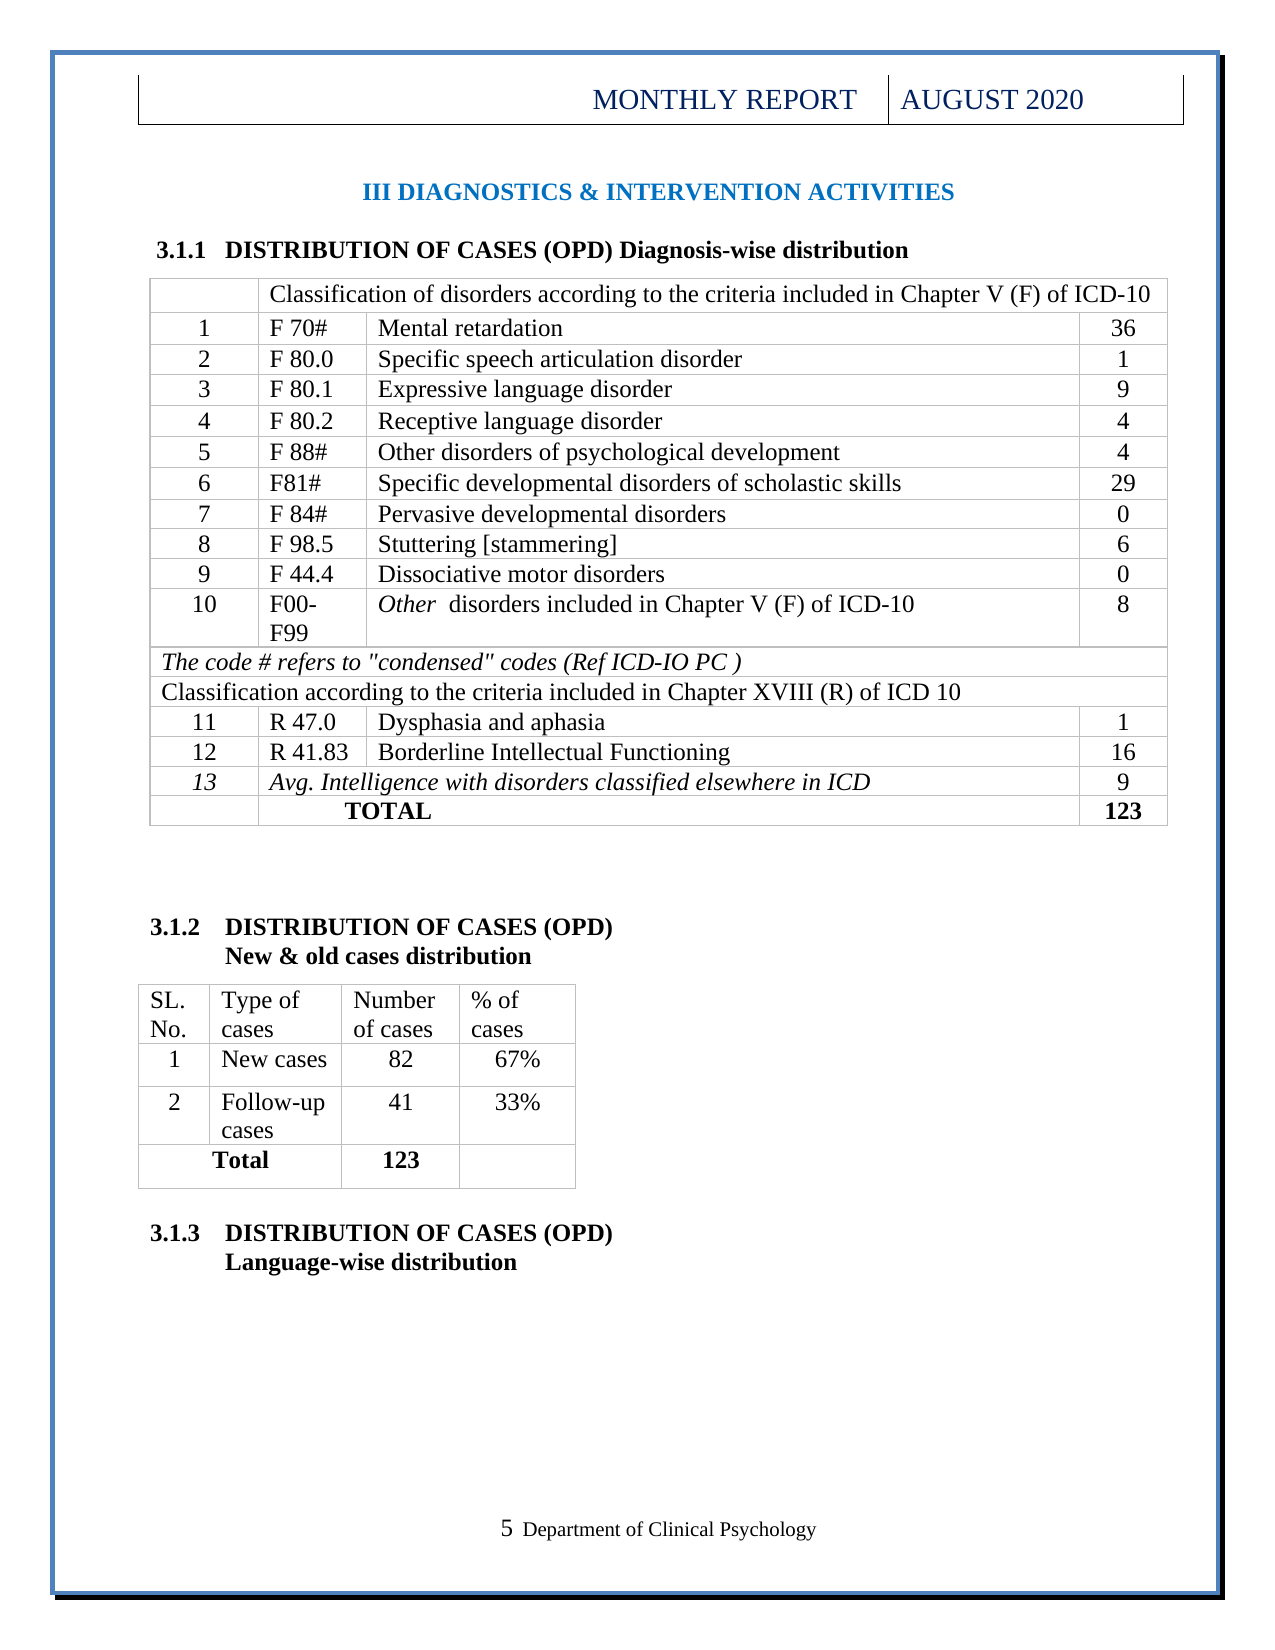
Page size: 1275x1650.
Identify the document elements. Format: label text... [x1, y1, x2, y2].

table_cell 36 [1080, 313, 1167, 343]
table_cell Avg. Intelligence with disorders classified elsewhere in ICD [259, 767, 1079, 795]
table_cell Dysphasia and aphasia [367, 707, 1079, 736]
table_cell 29 [1080, 468, 1167, 498]
table_cell 0 [1080, 559, 1167, 588]
table_cell 2 [139, 1087, 209, 1144]
table_cell 4 [151, 406, 258, 436]
table_cell 123 [342, 1145, 459, 1188]
table_cell F 84# [259, 500, 366, 528]
table_cell New cases [210, 1044, 341, 1086]
table_cell 1 [1080, 345, 1167, 373]
table_cell F 98.5 [259, 529, 366, 558]
table_cell F 44.4 [259, 559, 366, 588]
table_cell Expressive language disorder [367, 375, 1079, 405]
table_cell 9 [1080, 375, 1167, 405]
table_cell 9 [1080, 767, 1167, 795]
table_cell F 70# [259, 313, 366, 343]
text New & old cases distribution [150, 941, 621, 970]
table_cell 7 [151, 500, 258, 528]
table_cell [151, 796, 258, 825]
table_cell F81# [259, 468, 366, 498]
table_cell Stuttering [stammering] [367, 529, 1079, 558]
table_cell Receptive language disorder [367, 406, 1079, 436]
table_cell Mental retardation [367, 313, 1079, 343]
table_cell 8 [151, 529, 258, 558]
text III DIAGNOSTICS & INTERVENTION ACTIVITIES [150, 177, 1167, 206]
table_cell 82 [342, 1044, 459, 1086]
table_cell Borderline Intellectual Functioning [367, 737, 1079, 766]
table_cell 67% [460, 1044, 575, 1086]
table_cell Pervasive developmental disorders [367, 500, 1079, 528]
table_cell Dissociative motor disorders [367, 559, 1079, 588]
text 3.1.1 DISTRIBUTION OF CASES (OPD) Diagnosis-wise distribution [150, 235, 1167, 263]
table_cell 1 [139, 1044, 209, 1086]
list 3.1.2 DISTRIBUTION OF CASES (OPD) [150, 912, 621, 941]
table_cell 13 [151, 767, 258, 795]
table_cell 1 [151, 313, 258, 343]
table_cell 0 [1080, 500, 1167, 528]
table_cell Specific speech articulation disorder [367, 345, 1079, 373]
table_cell Classification according to the criteria included in Chapter XVIII (R) of ICD 10 [151, 677, 1167, 706]
table_cell R 41.83 [259, 737, 366, 766]
table_cell Total [139, 1145, 341, 1188]
table_cell 4 [1080, 437, 1167, 467]
table_cell 2 [151, 345, 258, 373]
table_header Type of cases [210, 985, 341, 1043]
table_cell 41 [342, 1087, 459, 1144]
table_cell TOTAL [259, 796, 1079, 825]
table_cell Other disorders of psychological development [367, 437, 1079, 467]
table_cell 8 [1080, 589, 1167, 646]
table_cell F 80.2 [259, 406, 366, 436]
table_cell The code # refers to "condensed" codes (Ref ICD-IO PC ) [151, 648, 1167, 676]
table_cell 10 [151, 589, 258, 646]
table_cell 33% [460, 1087, 575, 1144]
table_header Classification of disorders according to the criteria included in Chapter V (F) of ICD-10 [259, 279, 1167, 312]
table_cell 123 [1080, 796, 1167, 825]
table_cell Other disorders included in Chapter V (F) of ICD-10 [367, 589, 1079, 646]
table_cell 5 [151, 437, 258, 467]
table_cell F 80.0 [259, 345, 366, 373]
table_cell 11 [151, 707, 258, 736]
table_header % of cases [460, 985, 575, 1043]
table_cell Specific developmental disorders of scholastic skills [367, 468, 1079, 498]
table_cell F00-F99 [259, 589, 366, 646]
table_cell 6 [151, 468, 258, 498]
table_cell 4 [1080, 406, 1167, 436]
table_cell F 80.1 [259, 375, 366, 405]
table_cell 12 [151, 737, 258, 766]
table_header SL. No. [139, 985, 209, 1043]
table_cell 9 [151, 559, 258, 588]
table_cell F 88# [259, 437, 366, 467]
table_cell 16 [1080, 737, 1167, 766]
table_header Number of cases [342, 985, 459, 1043]
table_cell 3 [151, 375, 258, 405]
table_cell Follow-up cases [210, 1087, 341, 1144]
table_cell 1 [1080, 707, 1167, 736]
text Language-wise distribution [150, 1247, 621, 1276]
table_cell 6 [1080, 529, 1167, 558]
table_header [151, 279, 258, 312]
table_cell R 47.0 [259, 707, 366, 736]
table_cell [460, 1145, 575, 1188]
list 3.1.3 DISTRIBUTION OF CASES (OPD) [150, 1218, 621, 1247]
